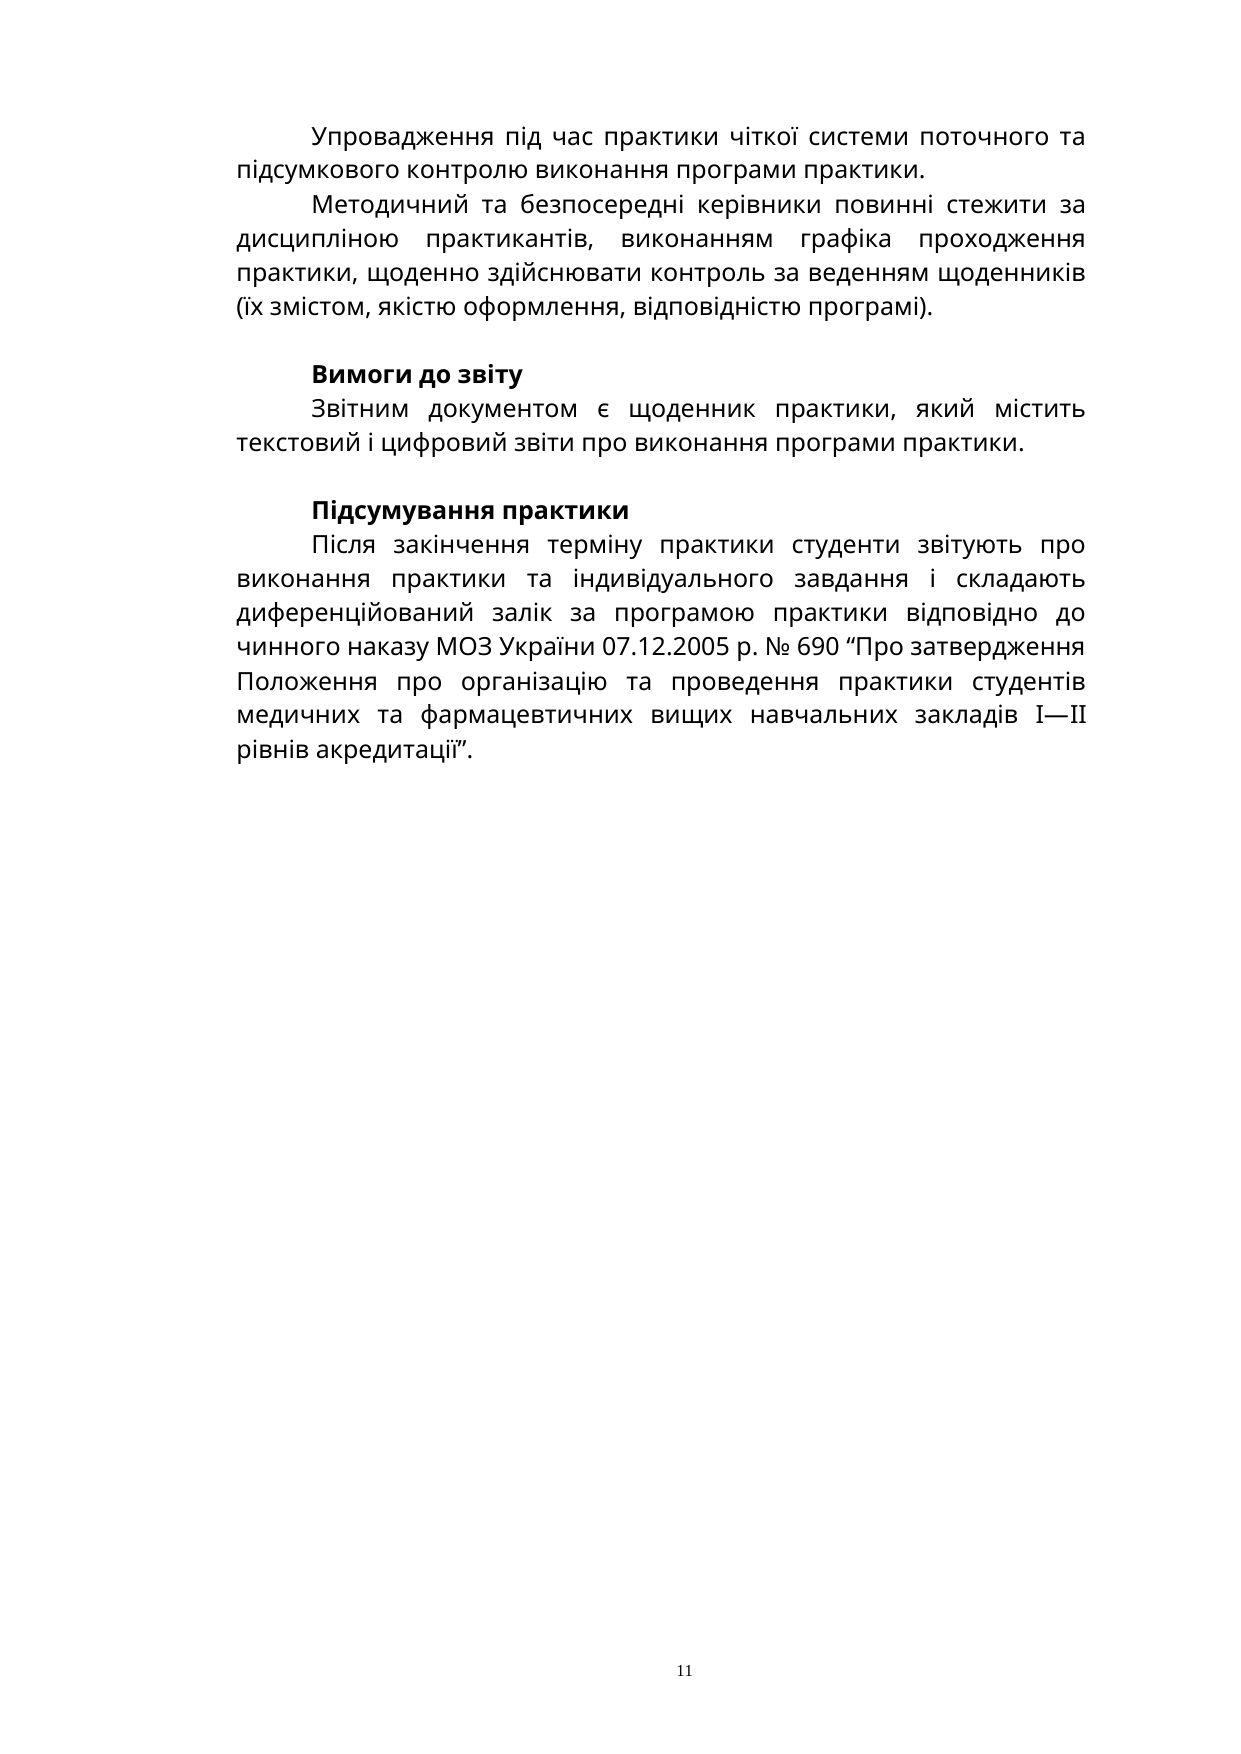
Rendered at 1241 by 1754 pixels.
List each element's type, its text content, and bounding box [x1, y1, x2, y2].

text Вимоги до звіту [236, 357, 1087, 391]
text Після закінчення терміну практики студенти звітують про виконання практики та індивідуального завдання і складають диференційований залік за програмою практики відповідно до чинного наказу МОЗ України 07.12.2005 р. № 690 “Про затвердження Положення про організацію та проведення практики студентів медичних та фармацевтичних вищих навчальних закладів І—II рівнів акредитації”. [236, 527, 1087, 765]
text Упровадження під час практики чіткої системи поточного та підсумкового контролю виконання програми практики. [236, 118, 1087, 186]
text Підсумування практики [236, 493, 1087, 527]
text Звітним документом є щоденник практики, який містить текстовий і цифровий звіти про виконання програми практики. [236, 391, 1087, 459]
text Методичний та безпосередні керівники повинні стежити за дисципліною практикантів, виконанням графіка проходження практики, щоденно здійснювати контроль за веденням щоденників (їх змістом, якістю оформлення, відповідністю програмі). [236, 186, 1087, 322]
